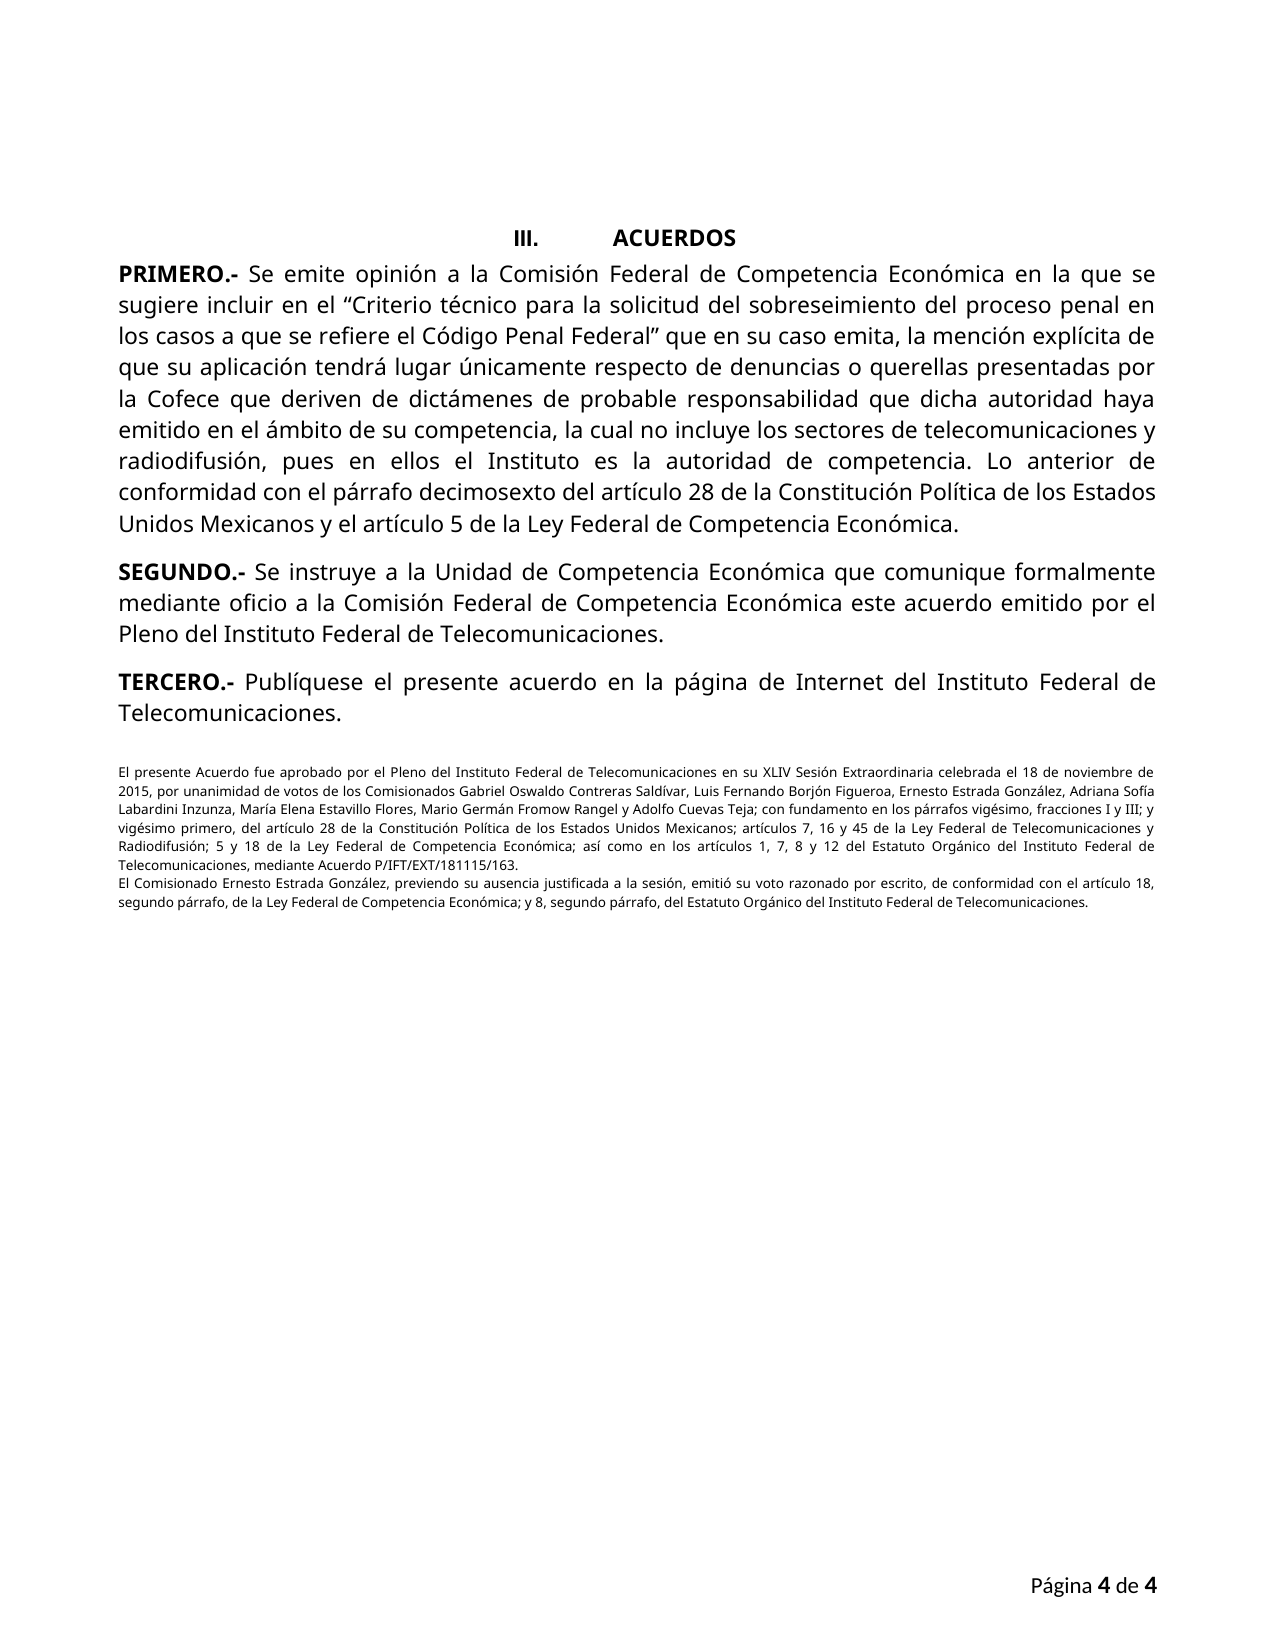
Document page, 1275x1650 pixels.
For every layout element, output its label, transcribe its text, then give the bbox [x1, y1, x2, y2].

text El presente Acuerdo fue aprobado por el Pleno del Instituto Federal de Telecomunicaciones en su XLIV Sesión Extraordinaria celebrada el 18 de noviembre de 2015, por unanimidad de votos de los Comisionados Gabriel Oswaldo Contreras Saldívar, Luis Fernando Borjón Figueroa, Ernesto Estrada González, Adriana Sofía Labardini Inzunza, María Elena Estavillo Flores, Mario Germán Fromow Rangel y Adolfo Cuevas Teja; con fundamento en los párrafos vigésimo, fracciones I y III; y vigésimo primero, del artículo 28 de la Constitución Política de los Estados Unidos Mexicanos; artículos 7, 16 y 45 de la Ley Federal de Telecomunicaciones y Radiodifusión; 5 y 18 de la Ley Federal de Competencia Económica; así como en los artículos 1, 7, 8 y 12 del Estatuto Orgánico del Instituto Federal de Telecomunicaciones, mediante Acuerdo P/IFT/EXT/181115/163. [118, 763, 1157, 874]
subtitle ACUERDOS [118, 222, 1157, 253]
text TERCERO.- Publíquese el presente acuerdo en la página de Internet del Instituto Federal de Telecomunicaciones. [118, 666, 1157, 728]
text PRIMERO.- Se emite opinión a la Comisión Federal de Competencia Económica en la que se sugiere incluir en el “Criterio técnico para la solicitud del sobreseimiento del proceso penal en los casos a que se refiere el Código Penal Federal” que en su caso emita, la mención explícita de que su aplicación tendrá lugar únicamente respecto de denuncias o querellas presentadas por la Cofece que deriven de dictámenes de probable responsabilidad que dicha autoridad haya emitido en el ámbito de su competencia, la cual no incluye los sectores de telecomunicaciones y radiodifusión, pues en ellos el Instituto es la autoridad de competencia. Lo anterior de conformidad con el párrafo decimosexto del artículo 28 de la Constitución Política de los Estados Unidos Mexicanos y el artículo 5 de la Ley Federal de Competencia Económica. [118, 257, 1157, 539]
text El Comisionado Ernesto Estrada González, previendo su ausencia justificada a la sesión, emitió su voto razonado por escrito, de conformidad con el artículo 18, segundo párrafo, de la Ley Federal de Competencia Económica; y 8, segundo párrafo, del Estatuto Orgánico del Instituto Federal de Telecomunicaciones. [118, 874, 1157, 911]
text SEGUNDO.- Se instruye a la Unidad de Competencia Económica que comunique formalmente mediante oficio a la Comisión Federal de Competencia Económica este acuerdo emitido por el Pleno del Instituto Federal de Telecomunicaciones. [118, 555, 1157, 649]
